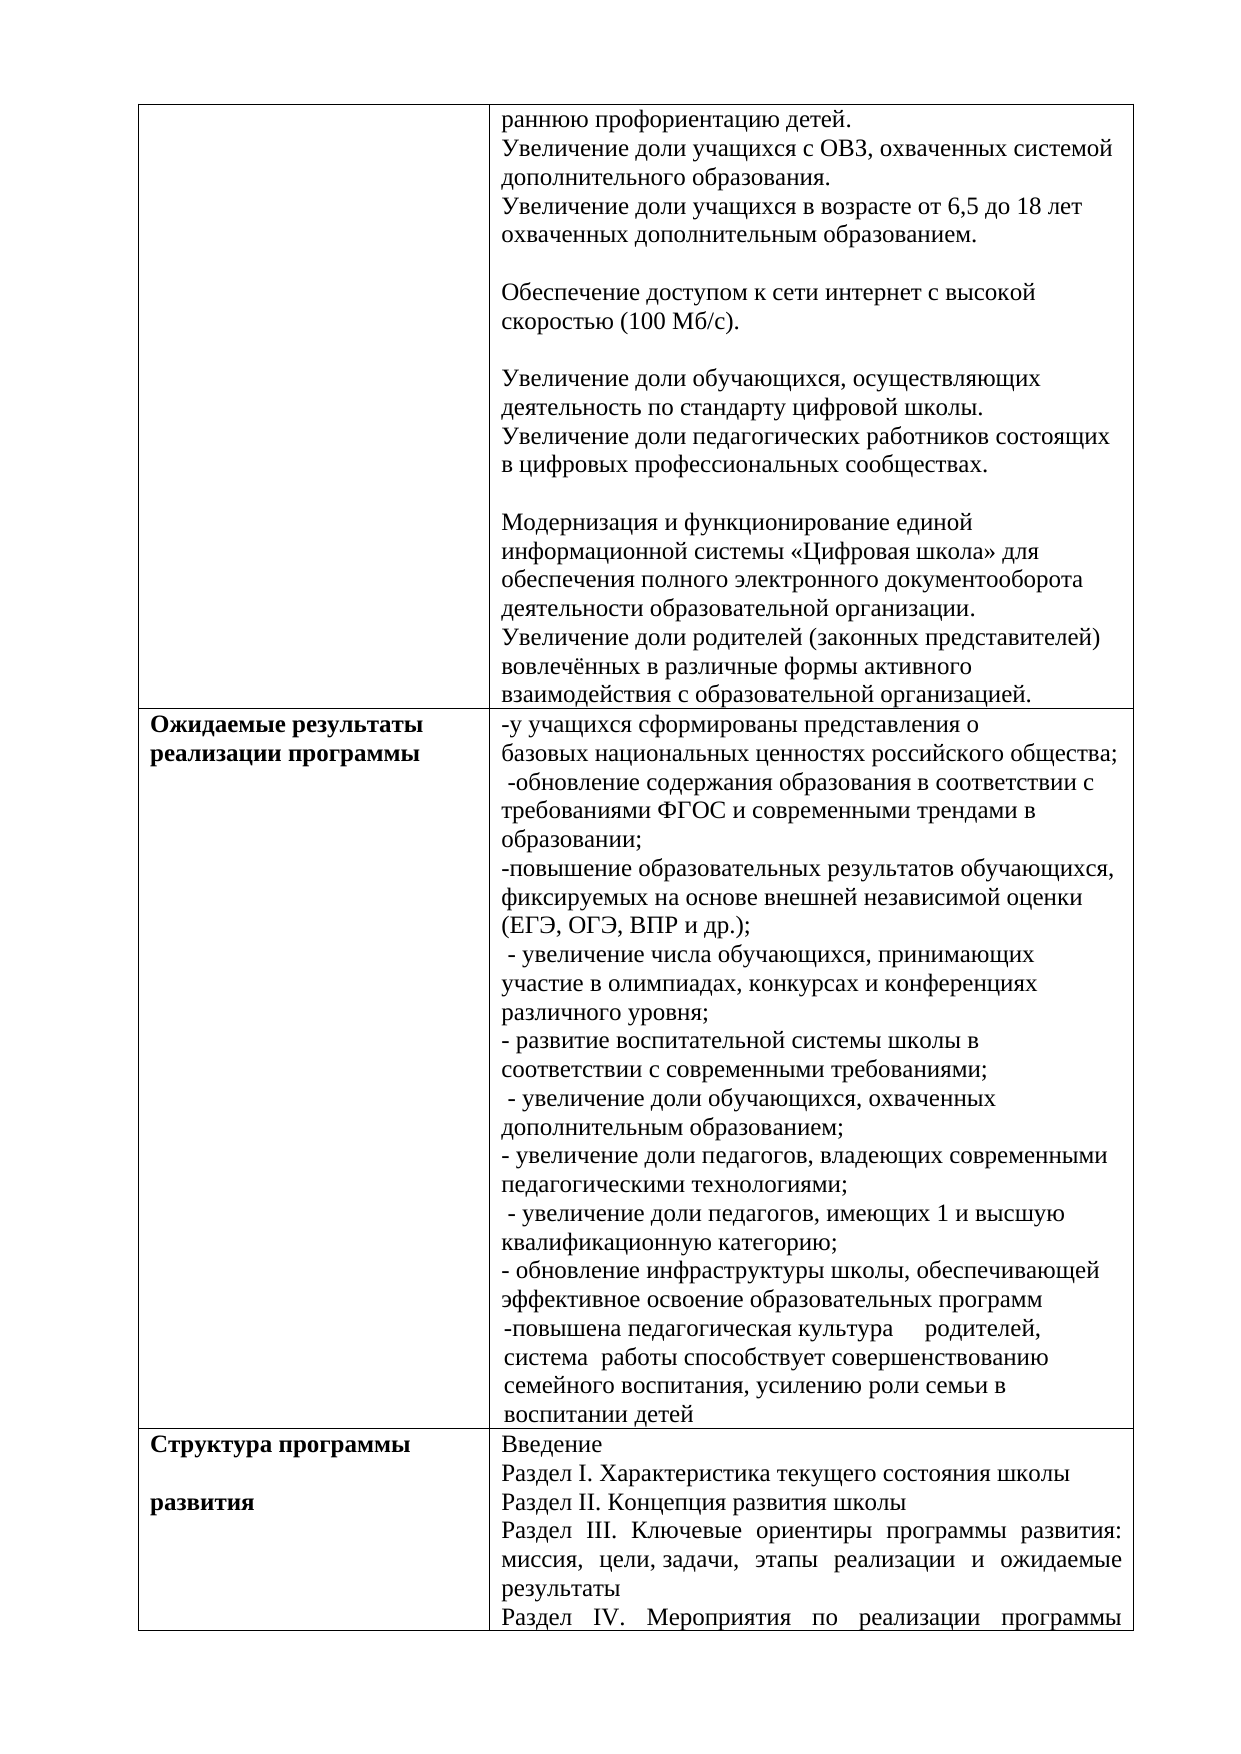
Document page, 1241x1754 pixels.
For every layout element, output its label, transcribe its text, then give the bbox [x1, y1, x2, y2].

table_cell Ожидаемые результаты реализации программы [139, 709, 489, 1428]
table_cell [139, 105, 489, 708]
table_cell -у учащихся сформированы представления о базовых национальных ценностях российского общества; -обновление содержания образования в соответствии с требованиями ФГОС и современными трендами в образовании; -повышение образовательных результатов обучающихся, фиксируемых на основе внешней независимой оценки (ЕГЭ, ОГЭ, ВПР и др.); - увеличение числа обучающихся, принимающих участие в олимпиадах, конкурсах и конференциях различного уровня; - развитие воспитательной системы школы в соответствии с современными требованиями; - увеличение доли обучающихся, охваченных дополнительным образованием; - увеличение доли педагогов, владеющих современными педагогическими технологиями; - увеличение доли педагогов, имеющих 1 и высшую квалификационную категорию; - обновление инфраструктуры школы, обеспечивающей эффективное освоение образовательных программ -повышена педагогическая культура родителей, система работы способствует совершенствованию семейного воспитания, усилению роли семьи в воспитании детей [490, 709, 1133, 1428]
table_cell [490, 105, 1133, 708]
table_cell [490, 1429, 1133, 1630]
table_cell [139, 1429, 489, 1630]
